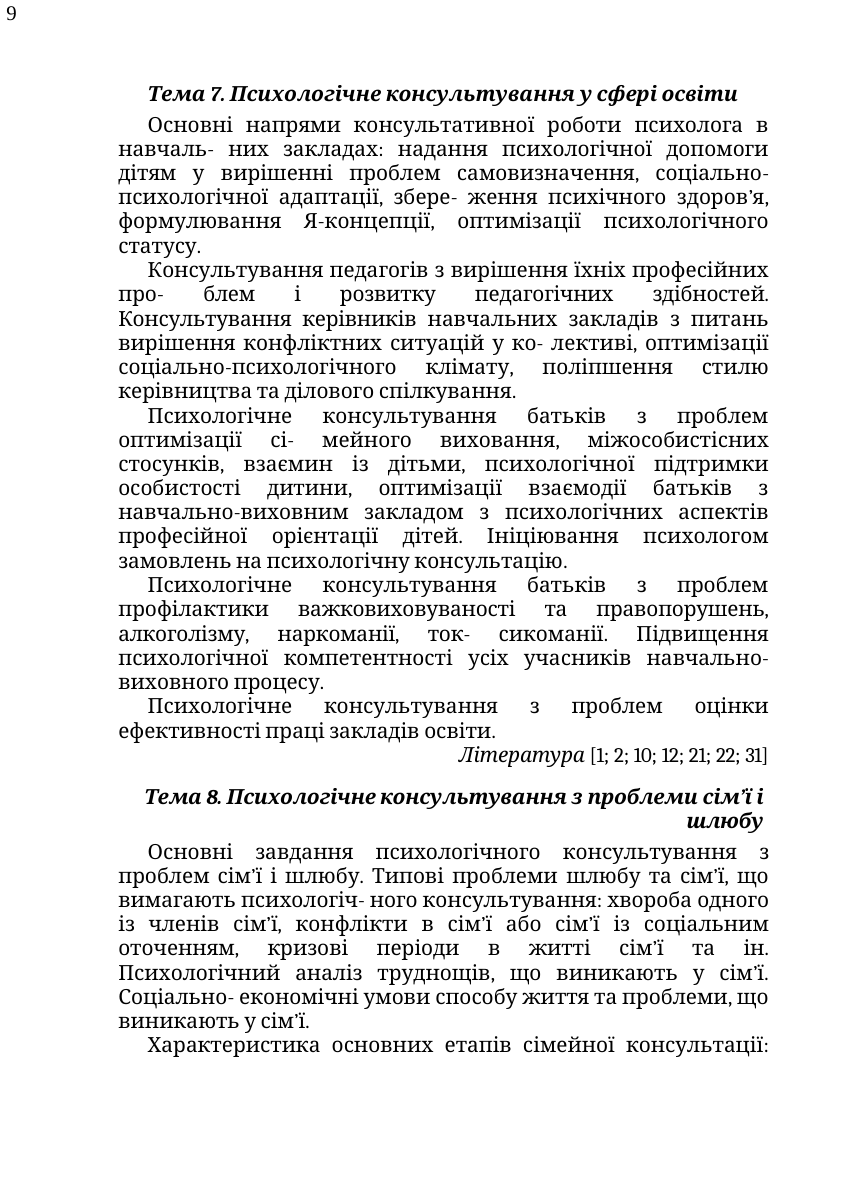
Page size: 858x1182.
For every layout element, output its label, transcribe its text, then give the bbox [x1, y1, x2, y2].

text Психологічне консультування з проблем оцінки ефективності праці закладів освіти. [118, 695, 769, 743]
subtitle Тема 8. Психологічне консультування з проблеми сім’ї і шлюбу [77, 786, 764, 834]
text Основні напрями консультативної роботи психолога в навчаль- них закладах: надання психологічної допомоги дітям у вирішенні проблем самовизначення, соціально-психологічної адаптації, збере- ження психічного здоров’я, формулювання Я-концепції, оптимізації психологічного статусу. [118, 113, 769, 258]
text Основні завдання психологічного консультування з проблем сім’ї і шлюбу. Типові проблеми шлюбу та сім’ї, що вимагають психологіч- ного консультування: хвороба одного із членів сім’ї, конфлікти в сім’ї або сім’ї із соціальним оточенням, кризові періоди в житті сім’ї та ін. Психологічний аналіз труднощів, що виникають у сім’ї. Соціально- економічні умови способу життя та проблеми, що виникають у сім’ї. [118, 840, 769, 1033]
text Психологічне консультування батьків з проблем оптимізації сі- мейного виховання, міжособистісних стосунків, взаємин із дітьми, психологічної підтримки особистості дитини, оптимізації взаємодії батьків з навчально-виховним закладом з психологічних аспектів професійної орієнтації дітей. Ініціювання психологом замовлень на психологічну консультацію. [118, 404, 769, 573]
text Психологічне консультування батьків з проблем профілактики важковиховуваності та правопорушень, алкоголізму, наркоманії, ток- сикоманії. Підвищення психологічної компетентності усіх учасників навчально-виховного процесу. [118, 574, 769, 694]
text Література [1; 2; 10; 12; 21; 22; 31] [77, 744, 769, 768]
text Консультування педагогів з вирішення їхніх професійних про- блем і розвитку педагогічних здібностей. Консультування керівників навчальних закладів з питань вирішення конфліктних ситуацій у ко- лективі, оптимізації соціально-психологічного клімату, поліпшення стилю керівництва та ділового спілкування. [118, 259, 769, 404]
subtitle Тема 7. Психологічне консультування у сфері освіти [147, 83, 780, 107]
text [118, 1034, 769, 1058]
